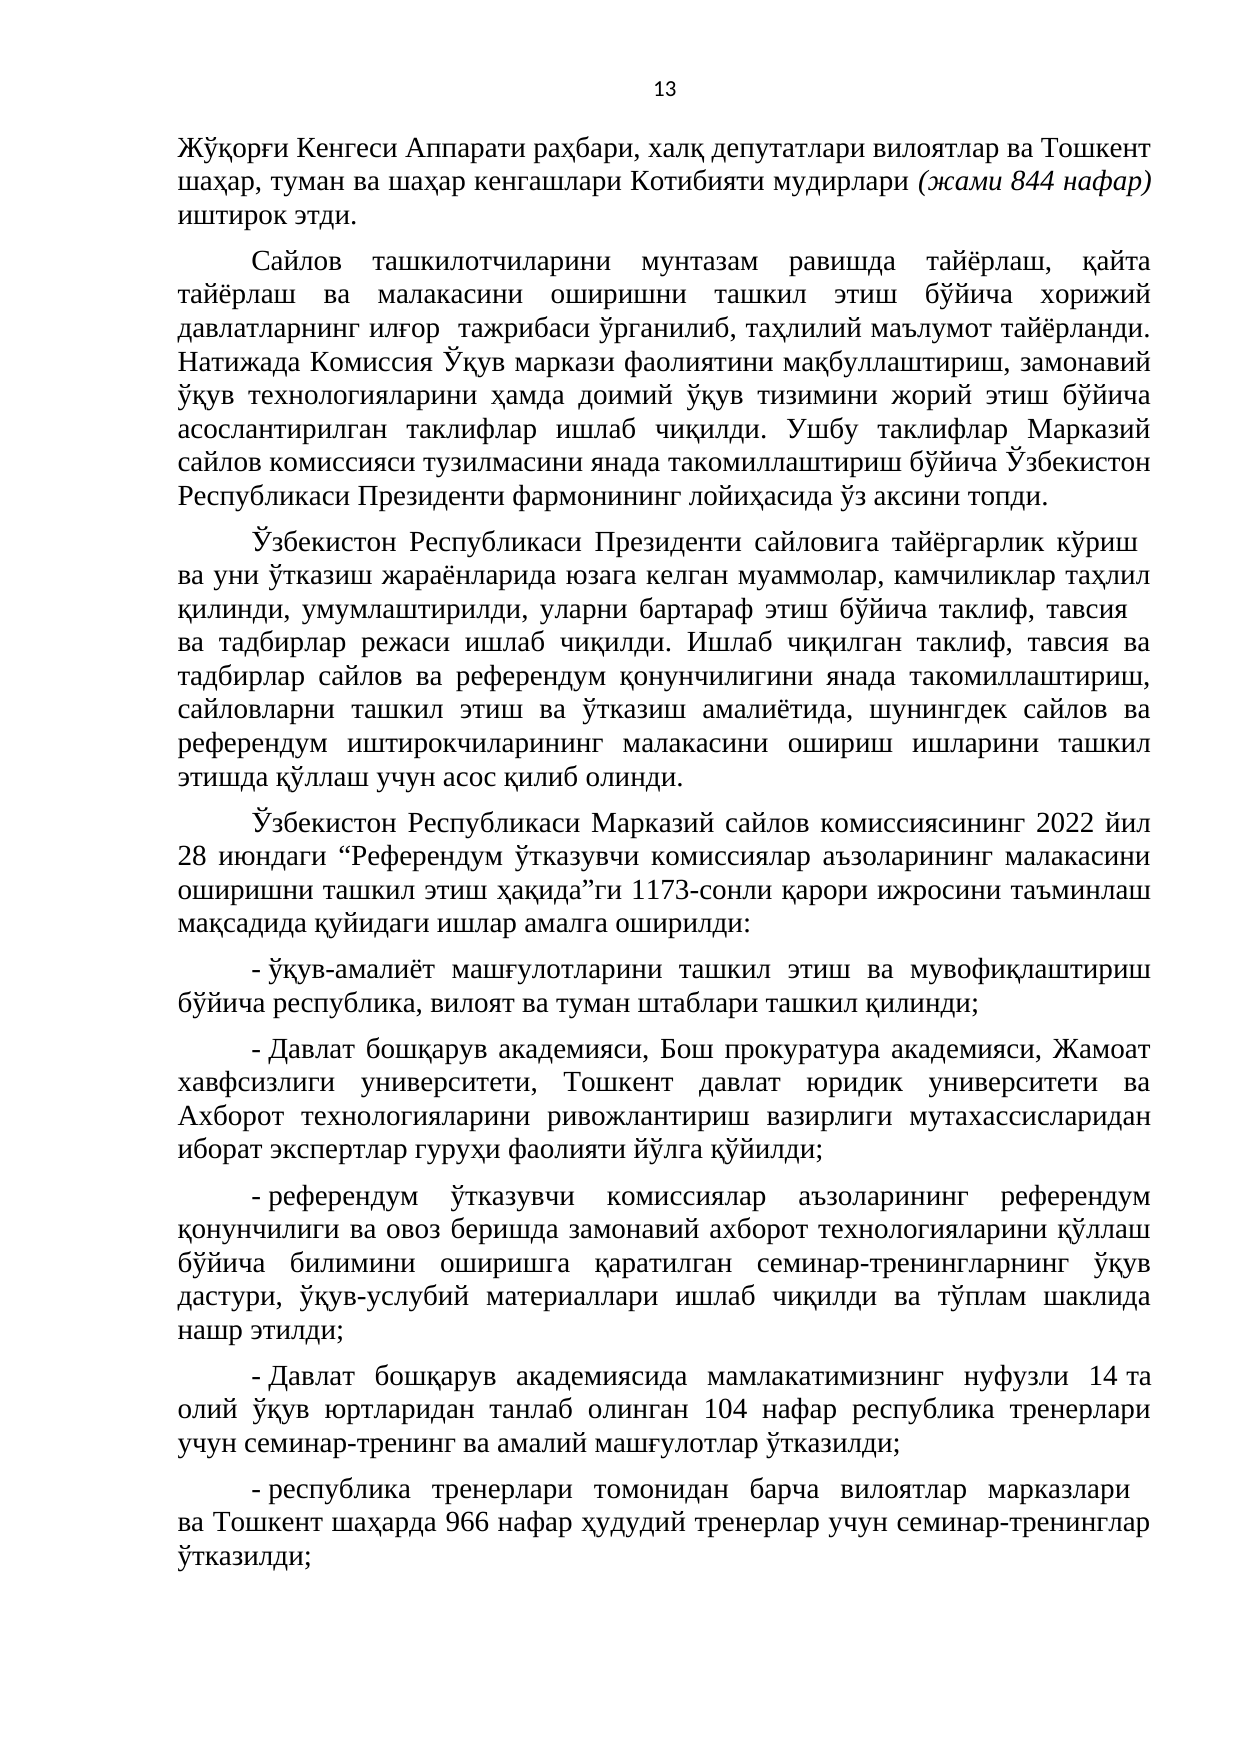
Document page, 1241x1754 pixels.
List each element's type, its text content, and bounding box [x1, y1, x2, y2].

text - республика тренерлари томонидан барча вилоятлар марказлари ва Тошкент шаҳарда 966 нафар ҳудудий тренерлар учун семинар-тренинглар ўтказилди; [177, 1471, 1152, 1572]
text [177, 130, 1152, 231]
text Ўзбекистон Республикаси Марказий сайлов комиссиясининг 2022 йил 28 июндаги “Референдум ўтказувчи комиссиялар аъзоларининг малакасини оширишни ташкил этиш ҳақида”ги 1173-сонли қарори ижросини таъминлаш мақсадида қуйидаги ишлар амалга оширилди: [177, 805, 1152, 939]
text Сайлов ташкилотчиларини мунтазам равишда тайёрлаш, қайта тайёрлаш ва малакасини оширишни ташкил этиш бўйича хорижий давлатларнинг илғор тажрибаси ўрганилиб, таҳлилий маълумот тайёрланди. Натижада Комиссия Ўқув маркази фаолиятини мақбуллаштириш, замонавий ўқув технологияларини ҳамда доимий ўқув тизимини жорий этиш бўйича асослантирилган таклифлар ишлаб чиқилди. Ушбу таклифлар Марказий сайлов комиссияси тузилмасини янада такомиллаштириш бўйича Ўзбекистон Республикаси Президенти фармонининг лойиҳасида ўз аксини топди. [177, 243, 1152, 511]
text - ўқув-амалиёт машғулотларини ташкил этиш ва мувофиқлаштириш бўйича республика, вилоят ва туман штаблари ташкил қилинди; [177, 951, 1152, 1018]
text Ўзбекистон Республикаси Президенти сайловига тайёргарлик кўриш ва уни ўтказиш жараёнларида юзага келган муаммолар, камчиликлар таҳлил қилинди, умумлаштирилди, уларни бартараф этиш бўйича таклиф, тавсия ва тадбирлар режаси ишлаб чиқилди. Ишлаб чиқилган таклиф, тавсия ва тадбирлар сайлов ва референдум қонунчилигини янада такомиллаштириш, сайловларни ташкил этиш ва ўтказиш амалиётида, шунингдек сайлов ва референдум иштирокчиларининг малакасини ошириш ишларини ташкил этишда қўллаш учун асос қилиб олинди. [177, 524, 1152, 792]
text - Давлат бошқарув академиясида мамлакатимизнинг нуфузли 14 та олий ўқув юртларидан танлаб олинган 104 нафар республика тренерлари учун семинар-тренинг ва амалий машғулотлар ўтказилди; [177, 1358, 1152, 1458]
text - референдум ўтказувчи комиссиялар аъзоларининг референдум қонунчилиги ва овоз беришда замонавий ахборот технологияларини қўллаш бўйича билимини оширишга қаратилган семинар-тренингларнинг ўқув дастури, ўқув-услубий материаллари ишлаб чиқилди ва тўплам шаклида нашр этилди; [177, 1178, 1152, 1345]
text - Давлат бошқарув академияси, Бош прокуратура академияси, Жамоат хавфсизлиги университети, Тошкент давлат юридик университети ва Ахборот технологияларини ривожлантириш вазирлиги мутахассисларидан иборат экспертлар гуруҳи фаолияти йўлга қўйилди; [177, 1031, 1152, 1165]
